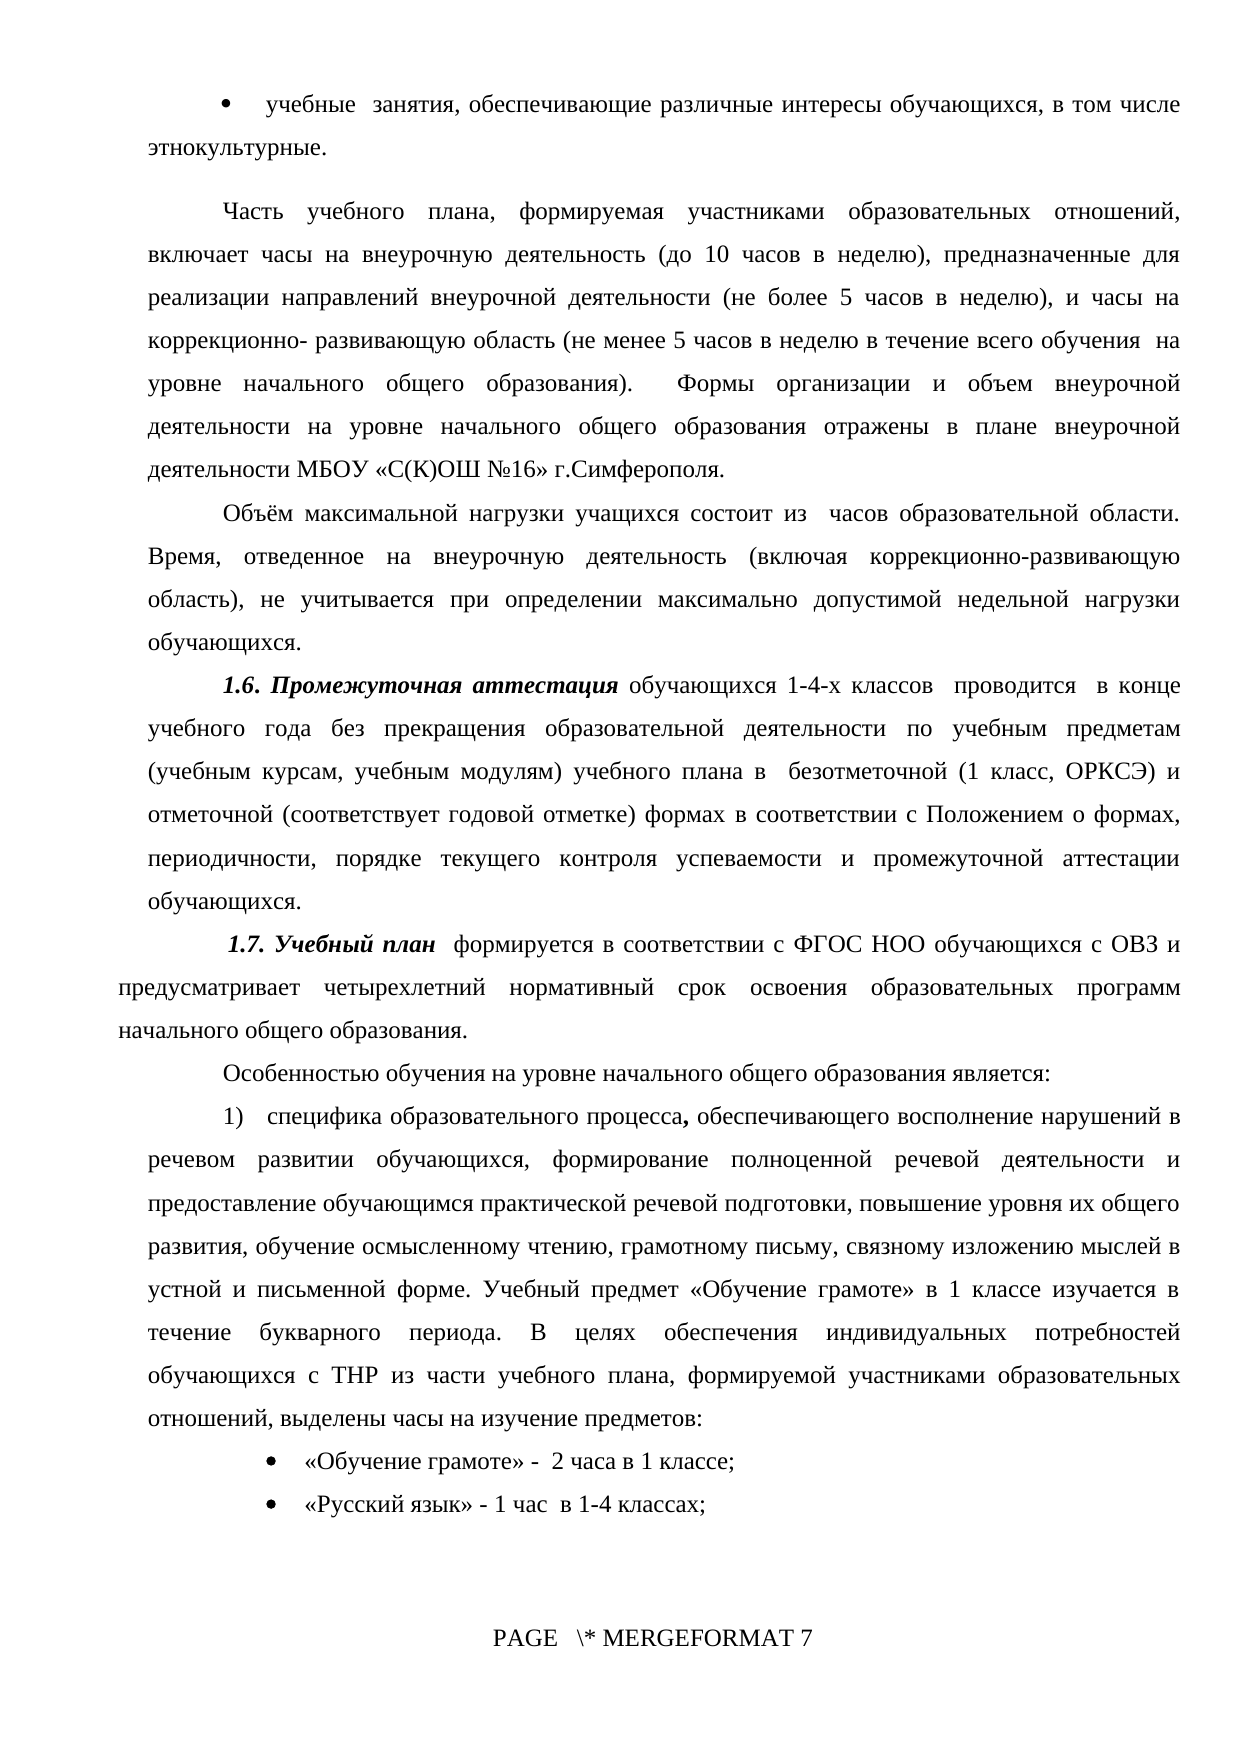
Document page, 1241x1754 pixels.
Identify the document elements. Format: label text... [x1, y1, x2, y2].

list специфика образовательного процесса, обеспечивающего восполнение нарушений в речевом развитии обучающихся, формирование полноценной речевой деятельности и предоставление обучающимся практической речевой подготовки, повышение уровня их общего развития, обучение осмысленному чтению, грамотному письму, связному изложению мыслей в устной и письменной форме. Учебный предмет «Обучение грамоте» в 1 классе изучается в течение букварного периода. В целях обеспечения индивидуальных потребностей обучающихся с ТНР из части учебного плана, формируемой участниками образовательных отношений, выделены часы на изучение предметов: [148, 1101, 1181, 1432]
text 1.7. Учебный план формируется в соответствии с ФГОС НОО обучающихся с ОВЗ и предусматривает четырехлетний нормативный срок освоения образовательных программ начального общего образования. [118, 929, 1181, 1044]
list «Обучение грамоте» - 2 часа в 1 классе; [267, 1446, 1181, 1475]
text Объём максимальной нагрузки учащихся состоит из часов образовательной области. Время, отведенное на внеурочную деятельность (включая коррекционно-развивающую область), не учитывается при определении максимально допустимой недельной нагрузки обучающихся. [148, 498, 1181, 656]
text Часть учебного плана, формируемая участниками образовательных отношений, включает часы на внеурочную деятельность (до 10 часов в неделю), предназначенные для реализации направлений внеурочной деятельности (не более 5 часов в неделю), и часы на коррекционно- развивающую область (не менее 5 часов в неделю в течение всего обучения на уровне начального общего образования). Формы организации и объем внеурочной деятельности на уровне начального общего образования отражены в плане внеурочной деятельности МБОУ «С(К)ОШ №16» г.Симферополя. [148, 196, 1181, 483]
list «Русский язык» - 1 час в 1-4 классах; [267, 1489, 1181, 1518]
text 1.6. Промежуточная аттестация обучающихся 1-4-х классов проводится в конце учебного года без прекращения образовательной деятельности по учебным предметам (учебным курсам, учебным модулям) учебного плана в безотметочной (1 класс, ОРКСЭ) и отметочной (соответствует годовой отметке) формах в соответствии с Положением о формах, периодичности, порядке текущего контроля успеваемости и промежуточной аттестации обучающихся. [148, 670, 1181, 914]
text Особенностью обучения на уровне начального общего образования является: [148, 1058, 1181, 1087]
list учебные занятия, обеспечивающие различные интересы обучающихся, в том числе этнокультурные. [148, 89, 1181, 161]
